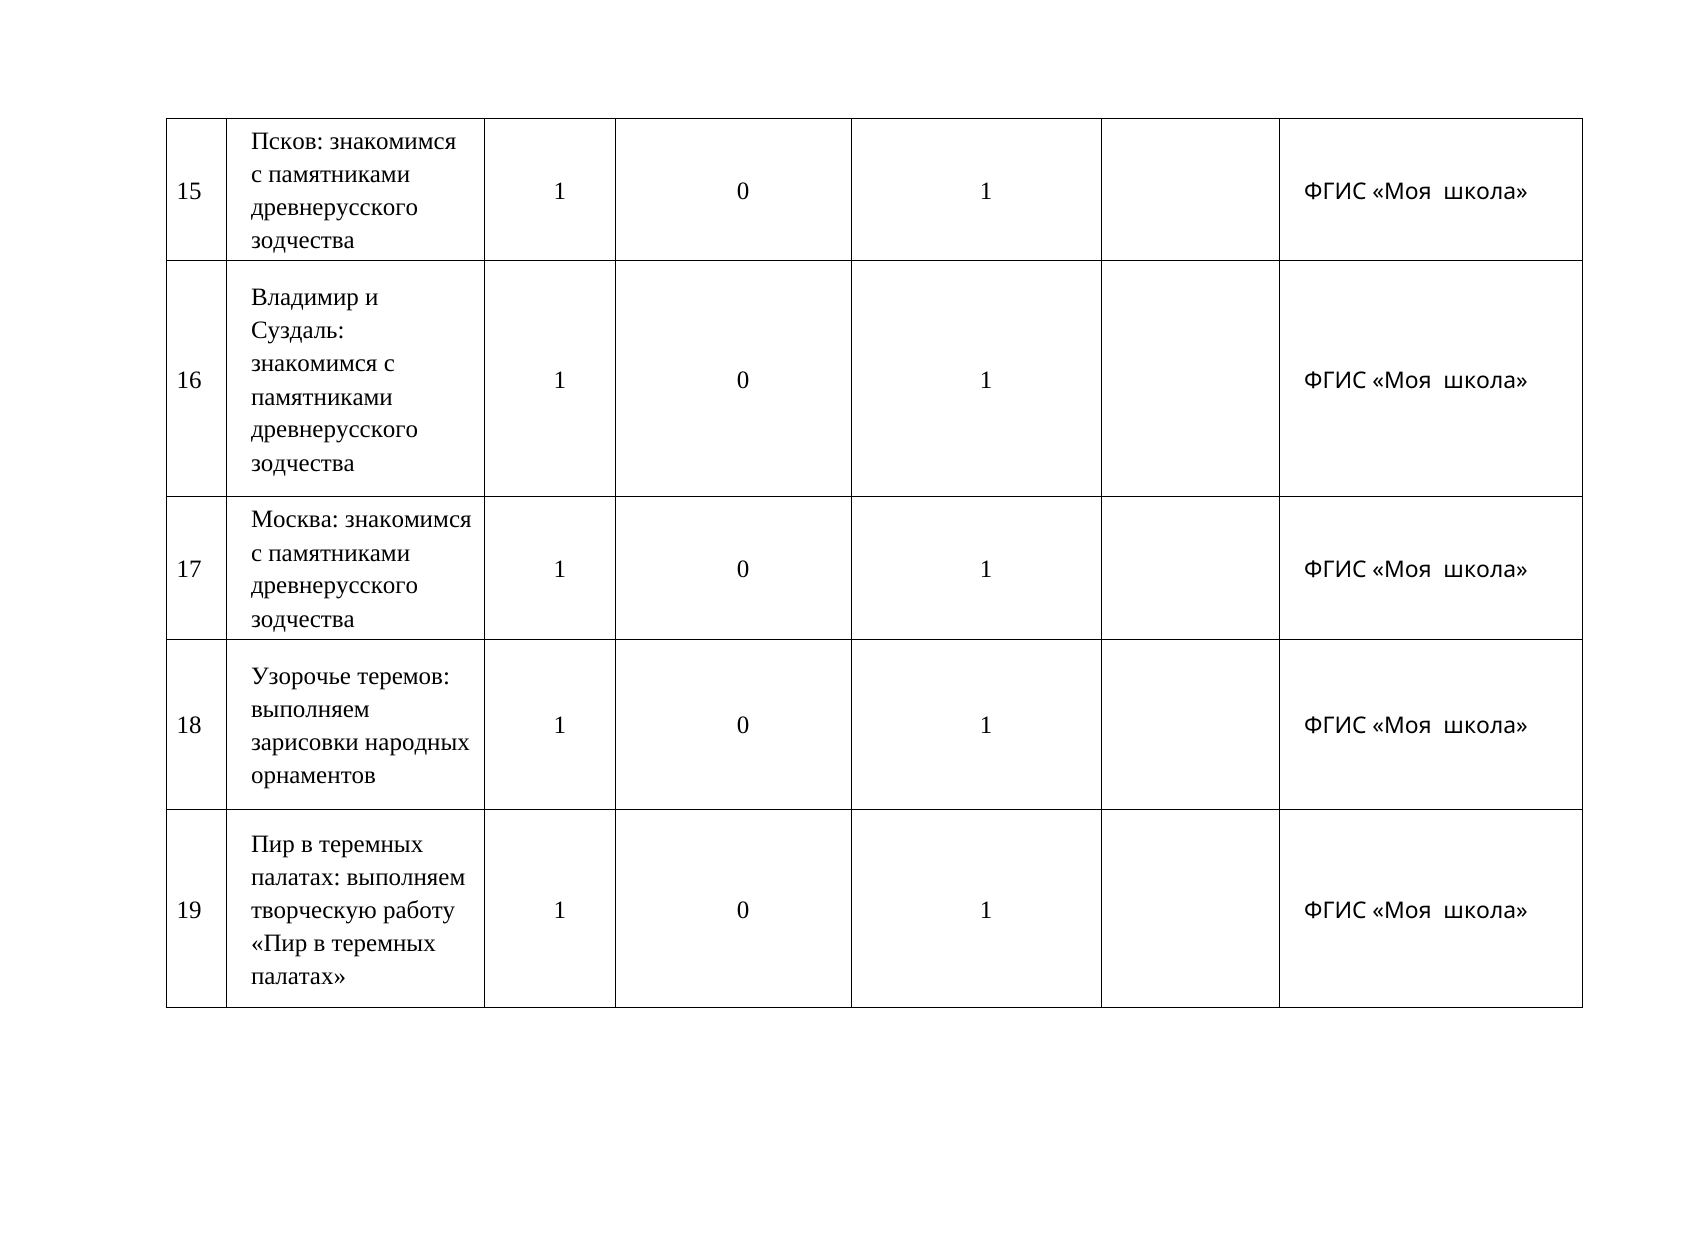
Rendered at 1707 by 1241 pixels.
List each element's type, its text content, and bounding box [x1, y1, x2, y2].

table_cell 1 [852, 261, 1101, 496]
table_cell 1 [852, 119, 1101, 260]
table_cell 0 [616, 497, 851, 638]
table_cell Пир в теремных палатах: выполняем творческую работу «Пир в теремных палатах» [227, 810, 484, 1007]
table_cell Узорочье теремов: выполняем зарисовки народных орнаментов [227, 640, 484, 809]
table_cell 0 [616, 119, 851, 260]
table_cell [1102, 497, 1279, 638]
table_cell 0 [616, 810, 851, 1007]
table_cell Владимир и Суздаль: знакомимся с памятниками древнерусского зодчества [227, 261, 484, 496]
table_cell 17 [167, 497, 226, 638]
table_cell [1102, 810, 1279, 1007]
table_cell 1 [852, 497, 1101, 638]
table_cell 19 [167, 810, 226, 1007]
table_cell 0 [616, 261, 851, 496]
table_cell 1 [485, 810, 615, 1007]
table_cell 15 [167, 119, 226, 260]
table_cell ФГИС «Моя школа» [1280, 497, 1582, 638]
table_cell 1 [852, 640, 1101, 809]
table_cell [1102, 640, 1279, 809]
table_cell ФГИС «Моя школа» [1280, 640, 1582, 809]
table_cell 0 [616, 640, 851, 809]
table_cell 18 [167, 640, 226, 809]
table_cell 16 [167, 261, 226, 496]
table_cell ФГИС «Моя школа» [1280, 810, 1582, 1007]
table_cell [1102, 261, 1279, 496]
table_cell ФГИС «Моя школа» [1280, 261, 1582, 496]
table_cell Псков: знакомимся с памятниками древнерусского зодчества [227, 119, 484, 260]
table_cell [1102, 119, 1279, 260]
table_cell 1 [485, 497, 615, 638]
table_cell 1 [852, 810, 1101, 1007]
table_cell 1 [485, 640, 615, 809]
table_cell 1 [485, 261, 615, 496]
table_cell ФГИС «Моя школа» [1280, 119, 1582, 260]
table_cell 1 [485, 119, 615, 260]
table_cell Москва: знакомимся с памятниками древнерусского зодчества [227, 497, 484, 638]
